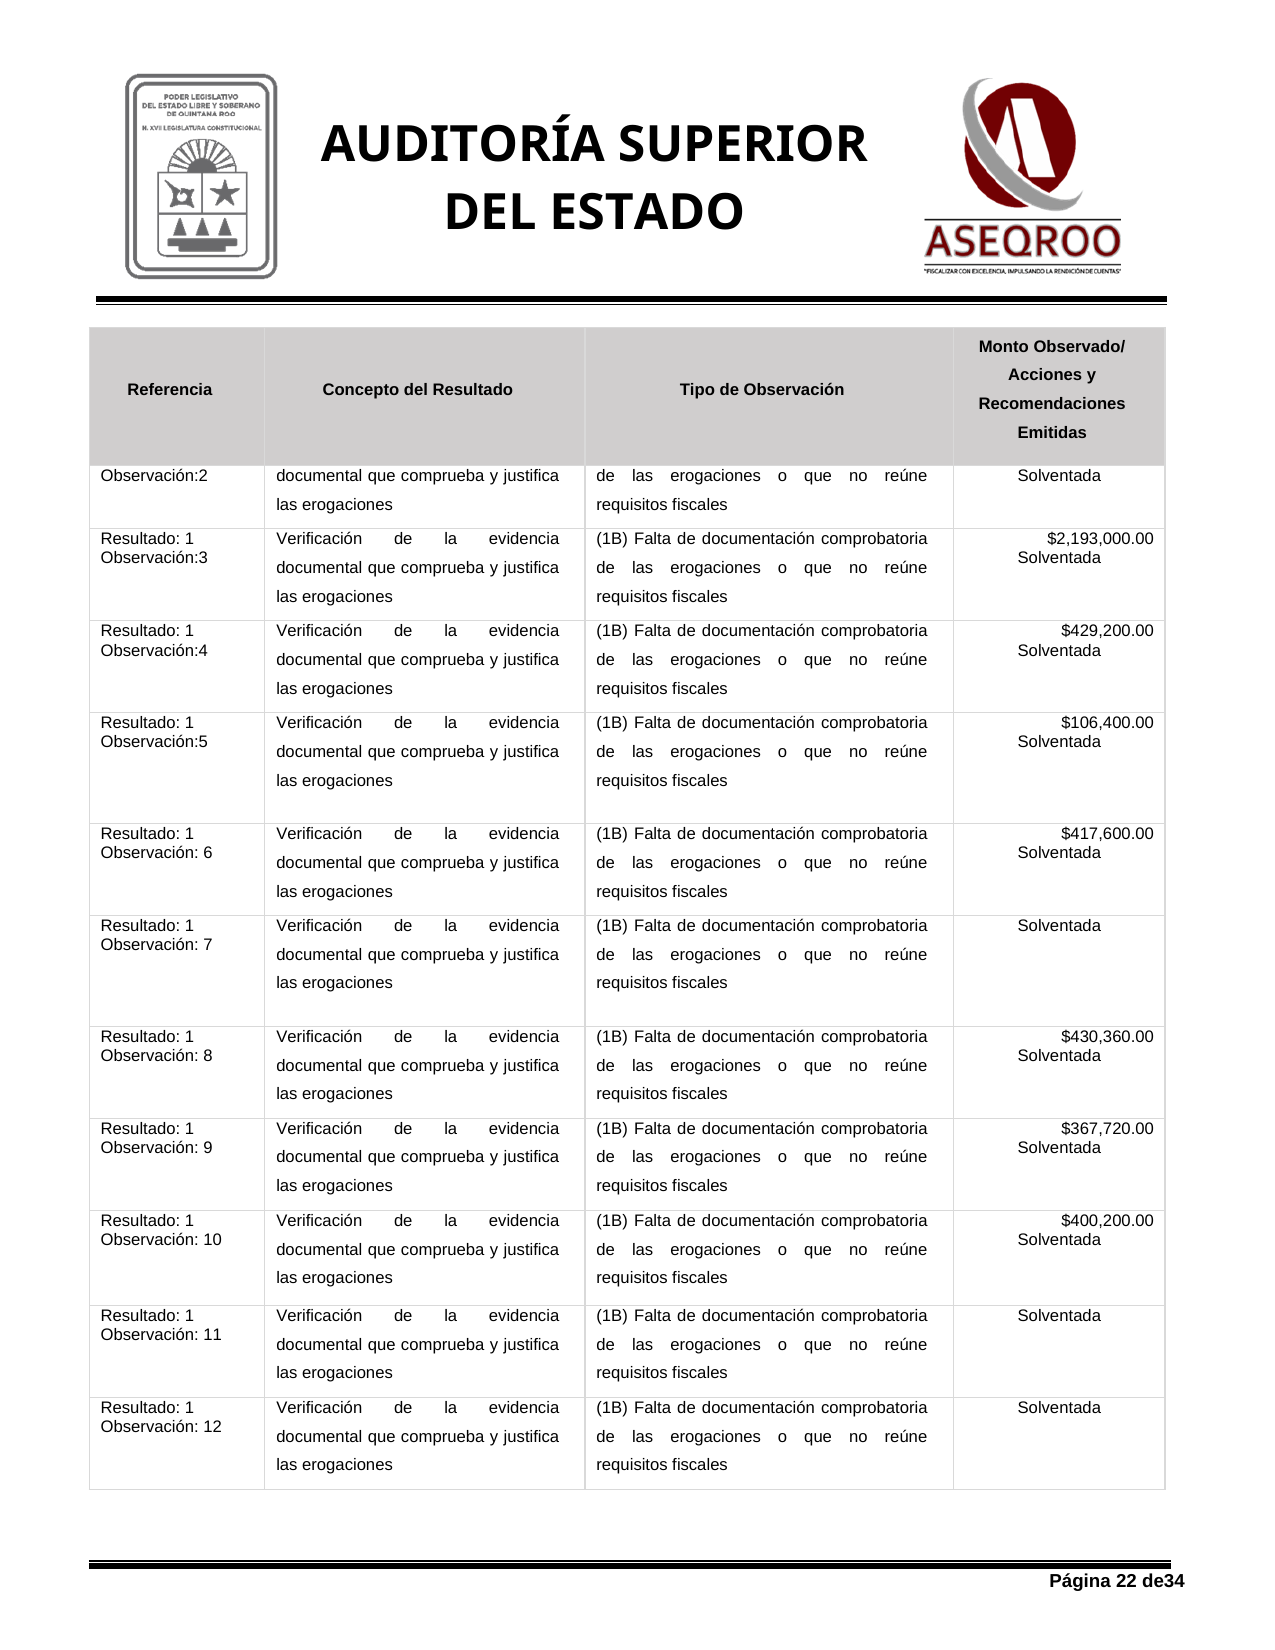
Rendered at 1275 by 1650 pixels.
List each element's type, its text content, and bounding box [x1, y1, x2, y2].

table_cell (1B) Falta de documentación comprobatoria de las erogaciones o que no reúne requisitos fiscales [586, 621, 953, 712]
table_cell Resultado: 1 Observación: 9 [90, 1119, 264, 1209]
table_cell (1B) Falta de documentación comprobatoria de las erogaciones o que no reúne requisitos fiscales [586, 824, 953, 915]
table_cell Verificación de la evidencia documental que comprueba y justifica las erogaciones [265, 824, 584, 915]
table_cell Solventada [954, 1398, 1164, 1489]
table_cell Verificación de la evidencia documental que comprueba y justifica las erogaciones [265, 916, 584, 1026]
table_cell Resultado: 1 Observación:3 [90, 529, 264, 620]
table_cell $430,360.00 Solventada [954, 1027, 1164, 1117]
table_cell $106,400.00 Solventada [954, 713, 1164, 823]
table_header Tipo de Observación [586, 328, 953, 465]
table_cell Resultado: 1 Observación: 10 [90, 1211, 264, 1305]
table_cell Verificación de la evidencia documental que comprueba y justifica las erogaciones [265, 621, 584, 712]
table_cell Solventada [954, 916, 1164, 1026]
table_cell (1B) Falta de documentación comprobatoria de las erogaciones o que no reúne requisitos fiscales [586, 1306, 953, 1397]
table_cell Verificación de la evidencia documental que comprueba y justifica las erogaciones [265, 466, 584, 528]
table_cell Verificación de la evidencia documental que comprueba y justifica las erogaciones [265, 529, 584, 620]
table_cell Verificación de la evidencia documental que comprueba y justifica las erogaciones [265, 1027, 584, 1117]
table_cell (1B) Falta de documentación comprobatoria de las erogaciones o que no reúne requisitos fiscales [586, 529, 953, 620]
picture [924, 78, 1121, 274]
table_cell Verificación de la evidencia documental que comprueba y justifica las erogaciones [265, 1398, 584, 1489]
table_cell $367,720.00 Solventada [954, 1119, 1164, 1209]
table_cell (1B) Falta de documentación comprobatoria de las erogaciones o que no reúne requisitos fiscales [586, 1027, 953, 1117]
table_cell Resultado: 1 Observación: 12 [90, 1398, 264, 1489]
table_cell Resultado: 1 Observación:4 [90, 621, 264, 712]
table_cell Resultado: 1 Observación: 7 [90, 916, 264, 1026]
table_cell (1B) Falta de documentación comprobatoria de las erogaciones o que no reúne requisitos fiscales [586, 916, 953, 1026]
table_cell (1B) Falta de documentación comprobatoria de las erogaciones o que no reúne requisitos fiscales [586, 1398, 953, 1489]
picture [123, 68, 283, 284]
table_cell Resultado: 1 Observación:5 [90, 713, 264, 823]
table_cell $417,600.00 Solventada [954, 824, 1164, 915]
table_cell $429,200.00 Solventada [954, 621, 1164, 712]
table_cell Resultado: 1 Observación:2 [90, 466, 264, 528]
table_cell $2,821,120.00 Solventada [954, 466, 1164, 528]
table_header Monto Observado/ Acciones y Recomendaciones Emitidas [954, 328, 1164, 465]
table_header Concepto del Resultado [265, 328, 584, 465]
table_header Referencia [90, 328, 264, 465]
table_cell (1B) Falta de documentación comprobatoria de las erogaciones o que no reúne requisitos fiscales [586, 1211, 953, 1305]
table_cell Verificación de la evidencia documental que comprueba y justifica las erogaciones [265, 1119, 584, 1209]
table_cell $400,200.00 Solventada [954, 1211, 1164, 1305]
table_cell Solventada [954, 1306, 1164, 1397]
table_cell Resultado: 1 Observación: 6 [90, 824, 264, 915]
table_cell Verificación de la evidencia documental que comprueba y justifica las erogaciones [265, 1211, 584, 1305]
table_cell Resultado: 1 Observación: 8 [90, 1027, 264, 1117]
table_cell Resultado: 1 Observación: 11 [90, 1306, 264, 1397]
table_cell (1B) Falta de documentación comprobatoria de las erogaciones o que no reúne requisitos fiscales [586, 713, 953, 823]
table_cell (1B) Falta de documentación comprobatoria de las erogaciones o que no reúne requisitos fiscales [586, 466, 953, 528]
table_cell Verificación de la evidencia documental que comprueba y justifica las erogaciones [265, 713, 584, 823]
table_cell (1B) Falta de documentación comprobatoria de las erogaciones o que no reúne requisitos fiscales [586, 1119, 953, 1209]
table_cell Verificación de la evidencia documental que comprueba y justifica las erogaciones [265, 1306, 584, 1397]
table_cell $2,193,000.00 Solventada [954, 529, 1164, 620]
